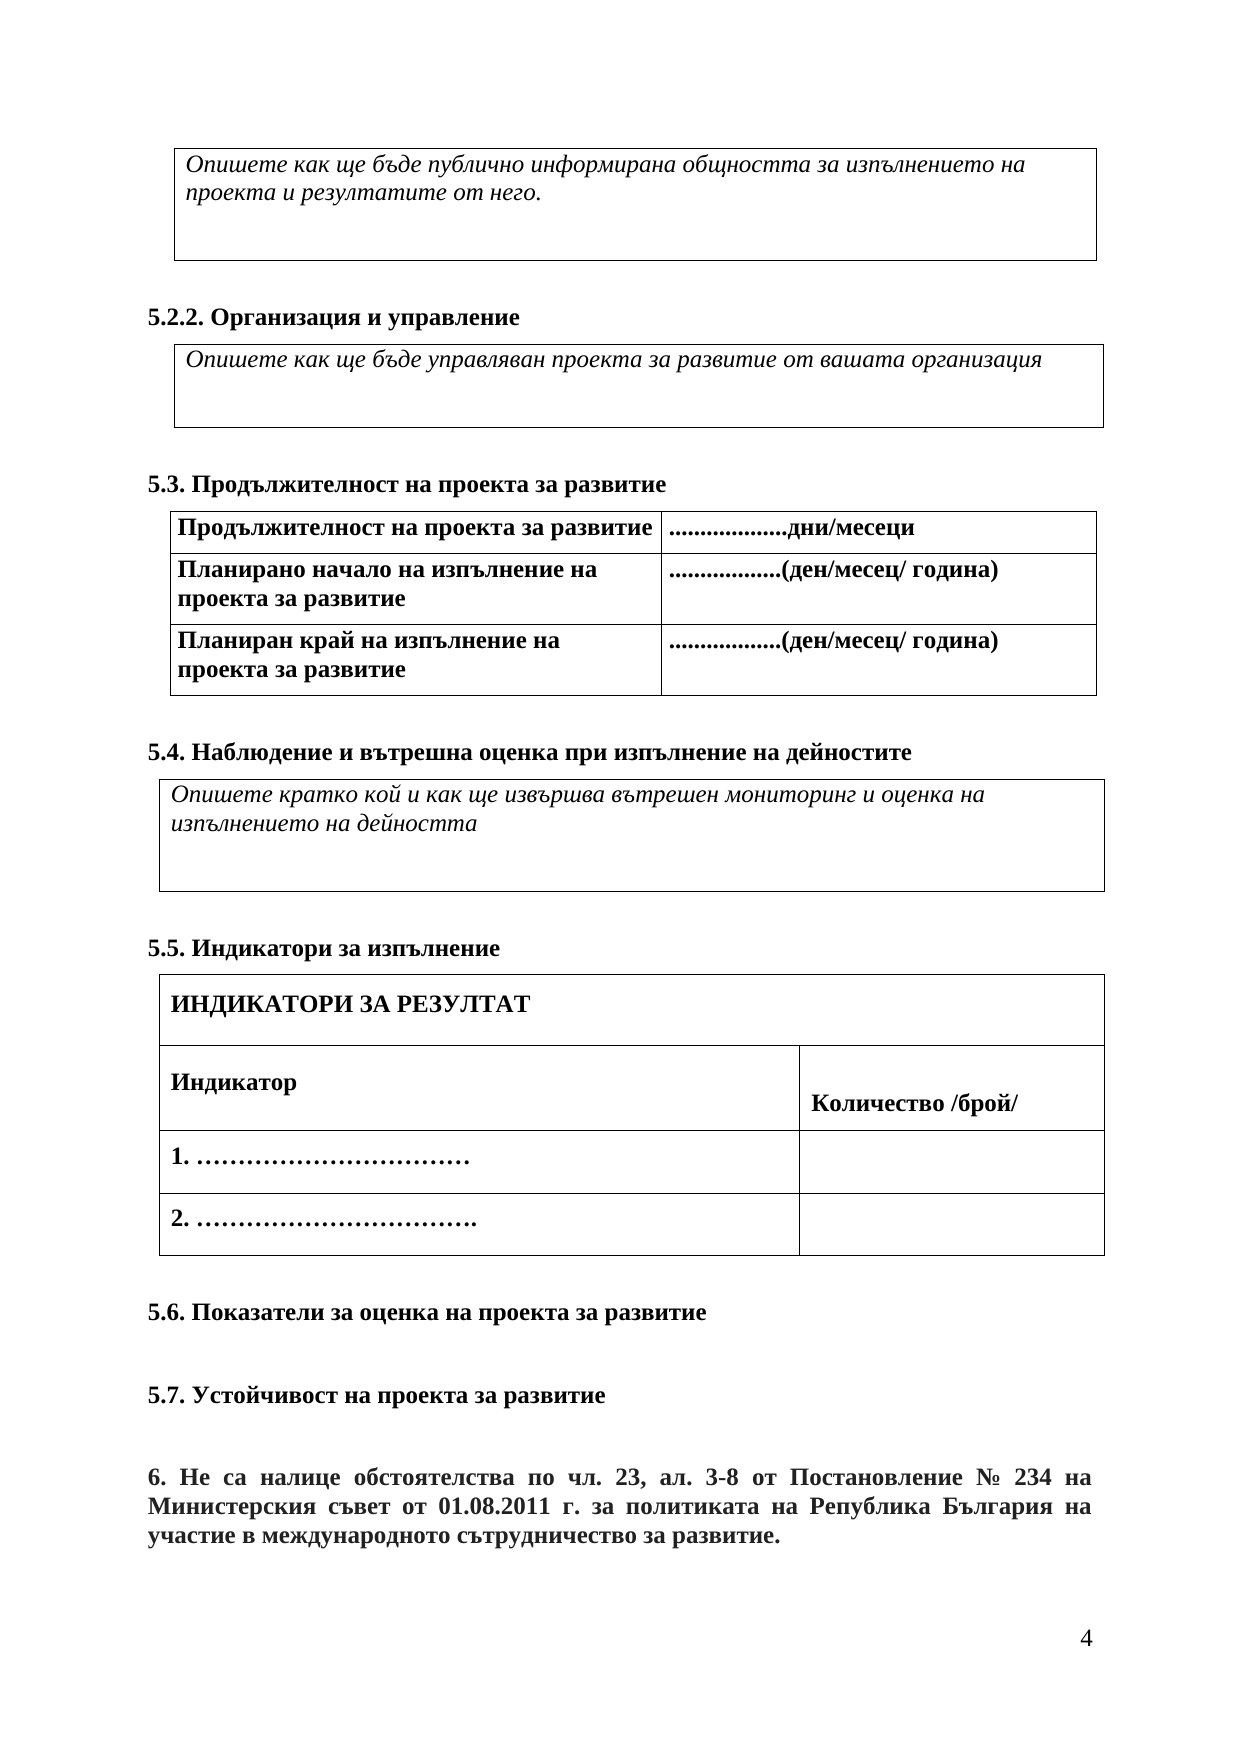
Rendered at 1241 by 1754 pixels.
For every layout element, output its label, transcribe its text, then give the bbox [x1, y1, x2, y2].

table_cell 1. …………………………… [160, 1131, 799, 1192]
table_header ИНДИКАТОРИ ЗА РЕЗУЛТАТ [160, 975, 1104, 1045]
table_header Продължителност на проекта за развитие [171, 512, 661, 553]
table_cell ..................(ден/месец/ година) [662, 554, 1096, 624]
table_cell Индикатор [160, 1046, 799, 1130]
text 6. Не са налице обстоятелства по чл. 23, ал. 3-8 от Постановление № 234 на Министерския съвет от 01.08.2011 г. за политиката на Република България на участие в международното сътрудничество за развитие. [148, 1462, 1093, 1548]
table_cell [800, 1131, 1104, 1192]
text 5.7. Устойчивост на проекта за развитие [148, 1380, 1093, 1408]
table_cell Планирано начало на изпълнение на проекта за развитие [171, 554, 661, 624]
table_header Опишете кратко кой и как ще извършва вътрешен мониторинг и оценка на изпълнението на дейността [160, 780, 1104, 891]
table_cell Планиран край на изпълнение на проекта за развитие [171, 625, 661, 695]
table_header Опишете как ще бъде публично информирана общността за изпълнението на проекта и резултатите от него. [175, 149, 1096, 260]
text 5.6. Показатели за оценка на проекта за развитие [148, 1297, 1093, 1326]
text 5.4. Наблюдение и вътрешна оценка при изпълнение на дейностите [148, 737, 1093, 766]
table_cell ..................(ден/месец/ година) [662, 625, 1096, 695]
text 5.3. Продължителност на проекта за развитие [148, 469, 1093, 498]
table_cell 2. ……………………………. [160, 1194, 799, 1255]
table_cell [800, 1194, 1104, 1255]
table_header ...................дни/месеци [662, 512, 1096, 553]
table_header Опишете как ще бъде управляван проекта за развитие от вашата организация [175, 345, 1103, 427]
text 5.5. Индикатори за изпълнение [148, 933, 1093, 962]
text 5.2.2. Организация и управление [148, 302, 1093, 331]
table_cell Количество /брой/ [800, 1046, 1104, 1130]
